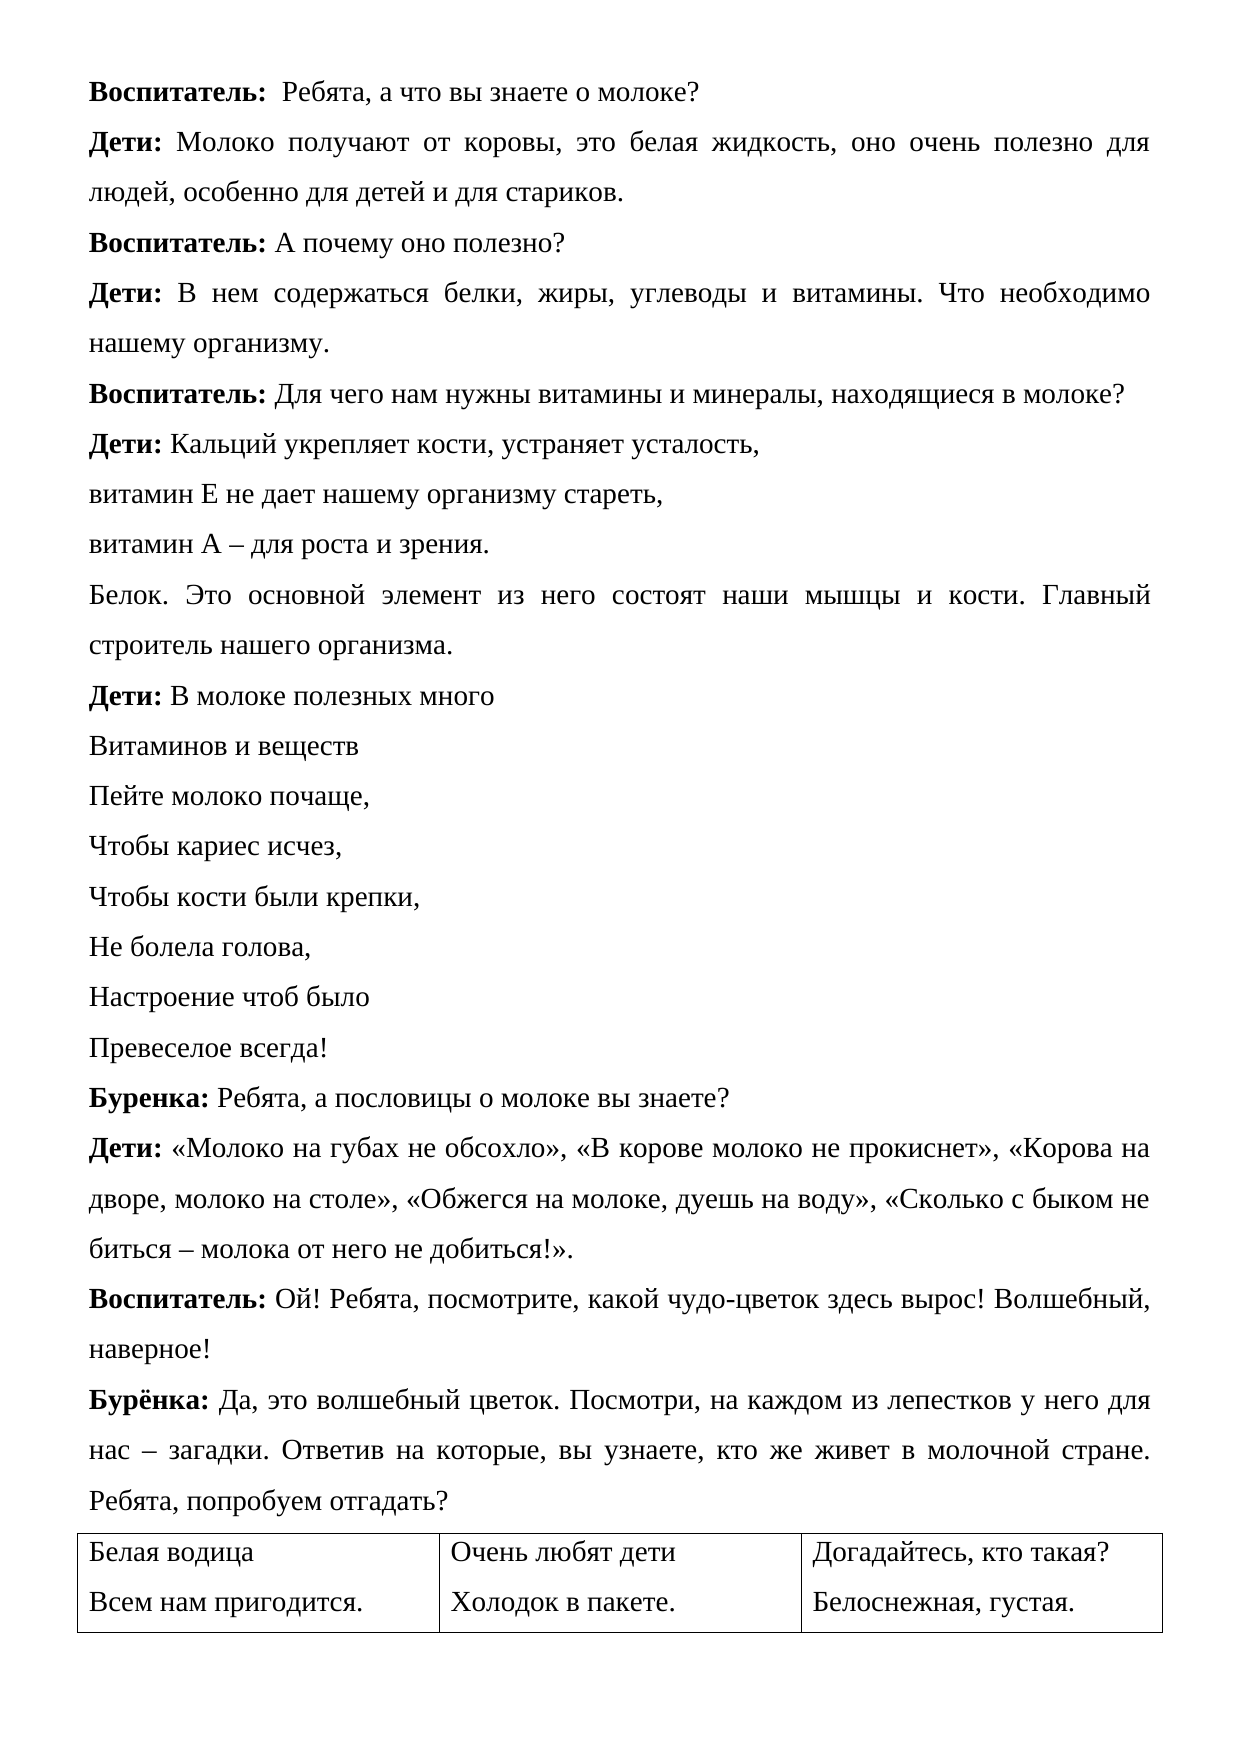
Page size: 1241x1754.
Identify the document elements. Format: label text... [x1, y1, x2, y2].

text Настроение чтоб было [89, 979, 1152, 1013]
text Дети: Молоко получают от коровы, это белая жидкость, оно очень полезно для людей, особенно для детей и для стариков. [89, 124, 1152, 208]
text Воспитатель: Для чего нам нужны витамины и минералы, находящиеся в молоке? [89, 376, 1152, 409]
text Воспитатель: А почему оно полезно? [89, 225, 1152, 258]
text Превеселое всегда! [89, 1030, 1152, 1063]
text Дети: «Молоко на губах не обсохло», «В корове молоко не прокиснет», «Корова на дворе, молоко на столе», «Обжегся на молоке, дуешь на воду», «Сколько с быком не биться – молока от него не добиться!». [89, 1130, 1152, 1264]
text витамин A – для роста и зрения. [89, 527, 1152, 560]
text Буренка: Ребята, а пословицы о молоке вы знаете? [89, 1080, 1152, 1114]
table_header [440, 1534, 801, 1632]
text Дети: В молоке полезных много [89, 678, 1152, 711]
text Чтобы кариес исчез, [89, 828, 1152, 862]
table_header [802, 1534, 1162, 1632]
text Дети: В нем содержаться белки, жиры, углеводы и витамины. Что необходимо нашему организму. [89, 275, 1152, 359]
text Белок. Это основной элемент из него состоят наши мышцы и кости. Главный строитель нашего организма. [89, 611, 1152, 661]
text Чтобы кости были крепки, [89, 879, 1152, 912]
text Воспитатель: Ребята, а что вы знаете о молоке? [89, 74, 1152, 107]
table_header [78, 1534, 439, 1632]
text Витаминов и веществ [89, 728, 1152, 761]
text Бурёнка: Да, это волшебный цветок. Посмотри, на каждом из лепестков у него для нас – загадки. Ответив на которые, вы узнаете, кто же живет в молочной стране. Ребята, попробуем отгадать? [89, 1382, 1152, 1516]
text Не болела голова, [89, 929, 1152, 963]
text Пейте молоко почаще, [89, 778, 1152, 812]
text Воспитатель: Ой! Ребята, посмотрите, какой чудо-цветок здесь вырос! Волшебный, наверное! [89, 1281, 1152, 1365]
text Дети: Кальций укрепляет кости, устраняет усталость, [89, 426, 1152, 459]
text витамин E не дает нашему организму стареть, [89, 476, 1152, 510]
